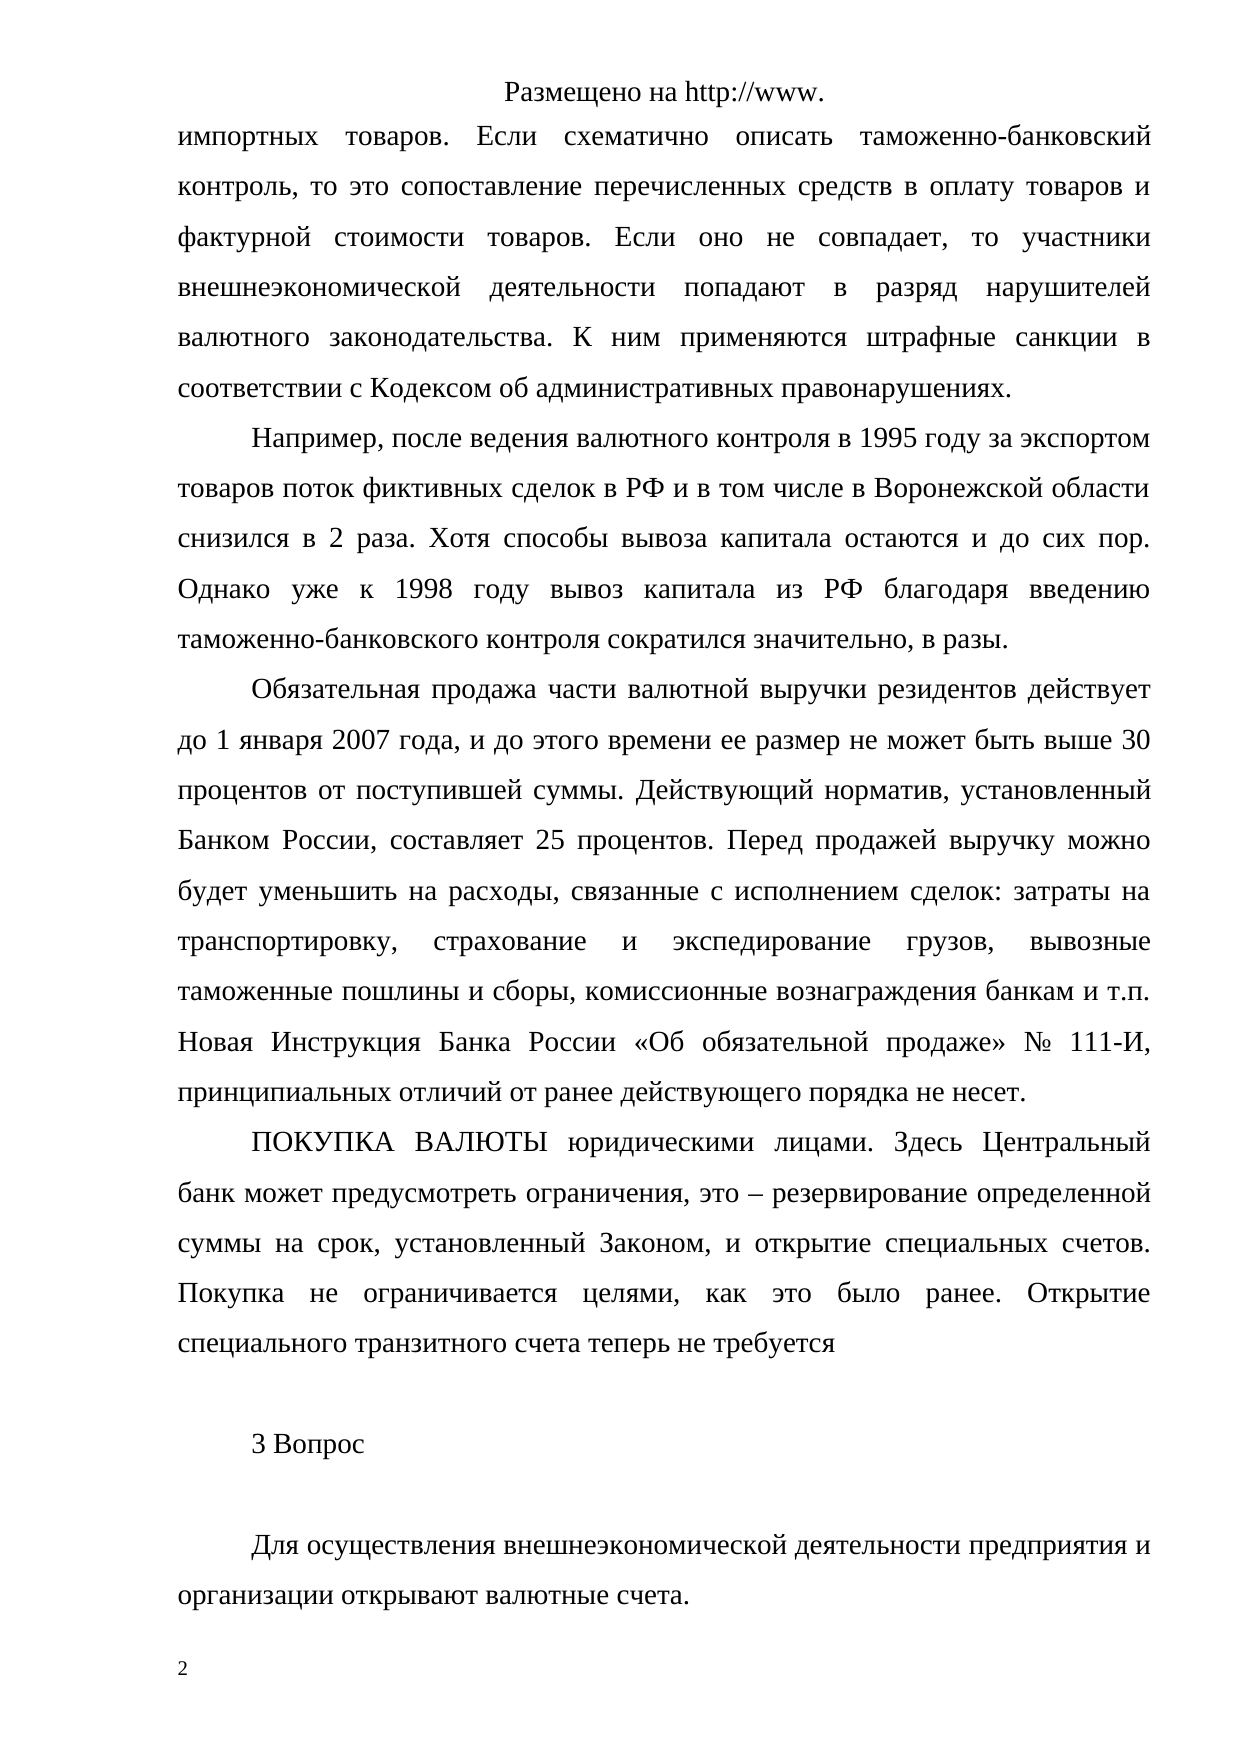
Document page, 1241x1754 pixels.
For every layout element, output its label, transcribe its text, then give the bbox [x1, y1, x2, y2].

text Для осуществления внешнеэкономической деятельности предприятия и организации открывают валютные счета. [177, 1527, 1152, 1611]
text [177, 118, 1152, 403]
text Например, после ведения валютного контроля в 1995 году за экспортом товаров поток фиктивных сделок в РФ и в том числе в Воронежской области снизился в 2 раза. Хотя способы вывоза капитала остаются и до сих пор. Однако уже к 1998 году вывоз капитала из РФ благодаря введению таможенно-банковского контроля сократился значительно, в разы. [177, 420, 1152, 655]
subtitle 3 Вопрос [177, 1426, 1152, 1460]
text Обязательная продажа части валютной выручки резидентов действует до 1 января 2007 года, и до этого времени ее размер не может быть выше 30 процентов от поступившей суммы. Действующий норматив, установленный Банком России, составляет 25 процентов. Перед продажей выручку можно будет уменьшить на расходы, связанные с исполнением сделок: затраты на транспортировку, страхование и экспедирование грузов, вывозные таможенные пошлины и сборы, комиссионные вознаграждения банкам и т.п. Новая Инструкция Банка России «Об обязательной продаже» № 111-И, принципиальных отличий от ранее действующего порядка не несет. [177, 672, 1152, 1108]
text ПОКУПКА ВАЛЮТЫ юридическими лицами. Здесь Центральный банк может предусмотреть ограничения, это – резервирование определенной суммы на срок, установленный Законом, и открытие специальных счетов. Покупка не ограничивается целями, как это было ранее. Открытие специального транзитного счета теперь не требуется [177, 1124, 1152, 1359]
